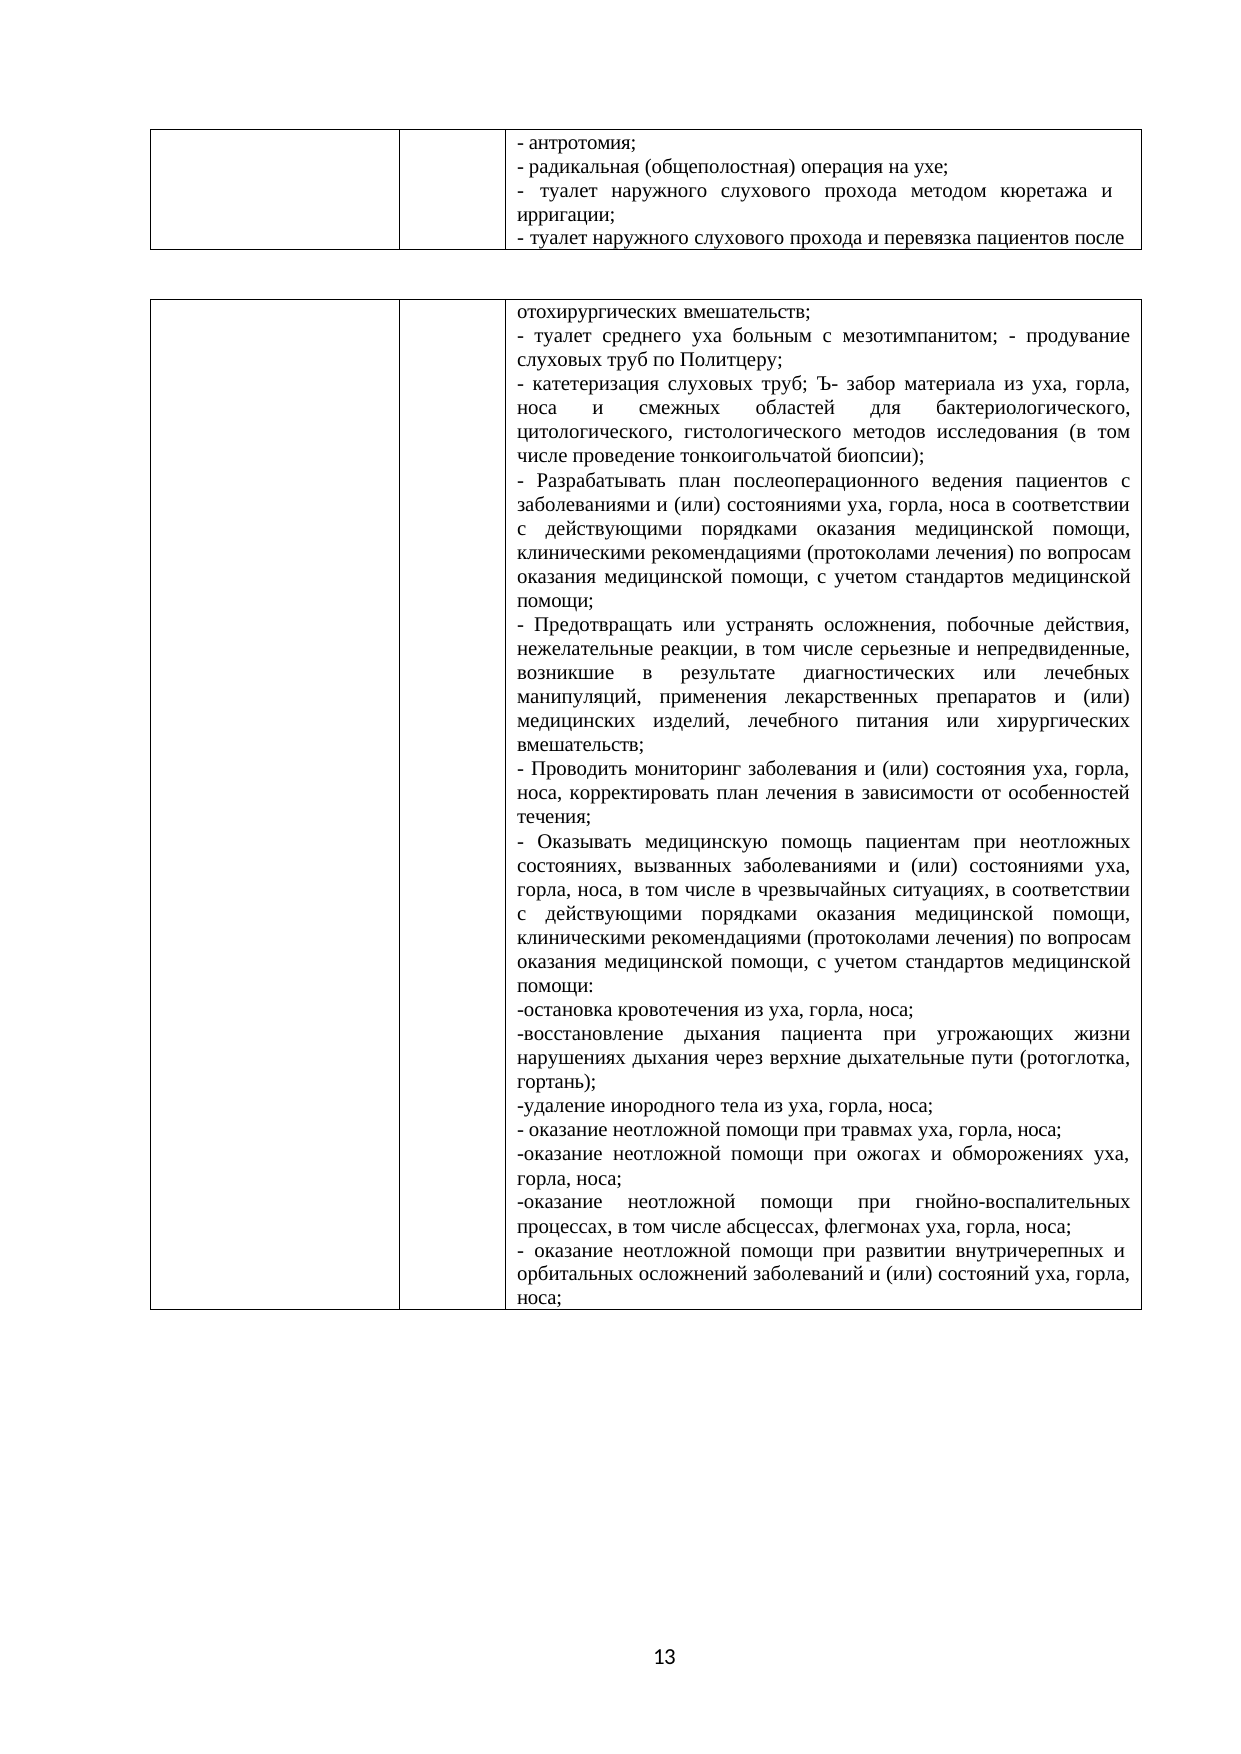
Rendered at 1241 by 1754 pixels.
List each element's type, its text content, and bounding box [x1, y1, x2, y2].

table_header [151, 130, 399, 249]
table_header [400, 130, 505, 249]
table_header [151, 300, 399, 1309]
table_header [506, 130, 1141, 249]
table_header отохирургических вмешательств; туалет среднего уха больным с мезотимпанитом; - продувание слуховых труб по Политцеру; катетеризация слуховых труб; Ъ- забор материала из уха, горла, носа и смежных областей для бактериологического, цитологического, гистологического методов исследования (в том числе проведение тонкоигольчатой биопсии); Разрабатывать план послеоперационного ведения пациентов с заболеваниями и (или) состояниями уха, горла, носа в соответствии с действующими порядками оказания медицинской помощи, клиническими рекомендациями (протоколами лечения) по вопросам оказания медицинской помощи, с учетом стандартов медицинской помощи; Предотвращать или устранять осложнения, побочные действия, нежелательные реакции, в том числе серьезные и непредвиденные, возникшие в результате диагностических или лечебных манипуляций, применения лекарственных препаратов и (или) медицинских изделий, лечебного питания или хирургических вмешательств; Проводить мониторинг заболевания и (или) состояния уха, горла, носа, корректировать план лечения в зависимости от особенностей течения; Оказывать медицинскую помощь пациентам при неотложных состояниях, вызванных заболеваниями и (или) состояниями уха, горла, носа, в том числе в чрезвычайных ситуациях, в соответствии с действующими порядками оказания медицинской помощи, клиническими рекомендациями (протоколами лечения) по вопросам оказания медицинской помощи, с учетом стандартов медицинской помощи: -остановка кровотечения из уха, горла, носа; -восстановление дыхания пациента при угрожающих жизни нарушениях дыхания через верхние дыхательные пути (ротоглотка, гортань); -удаление инородного тела из уха, горла, носа; оказание неотложной помощи при травмах уха, горла, носа; -оказание неотложной помощи при ожогах и обморожениях уха, горла, носа; -оказание неотложной помощи при гнойно-воспалительных процессах, в том числе абсцессах, флегмонах уха, горла, носа; оказание неотложной помощи при развитии внутричерепных и орбитальных осложнений заболеваний и (или) состояний уха, горла, носа; [506, 300, 1141, 1309]
table_header [400, 300, 505, 1309]
